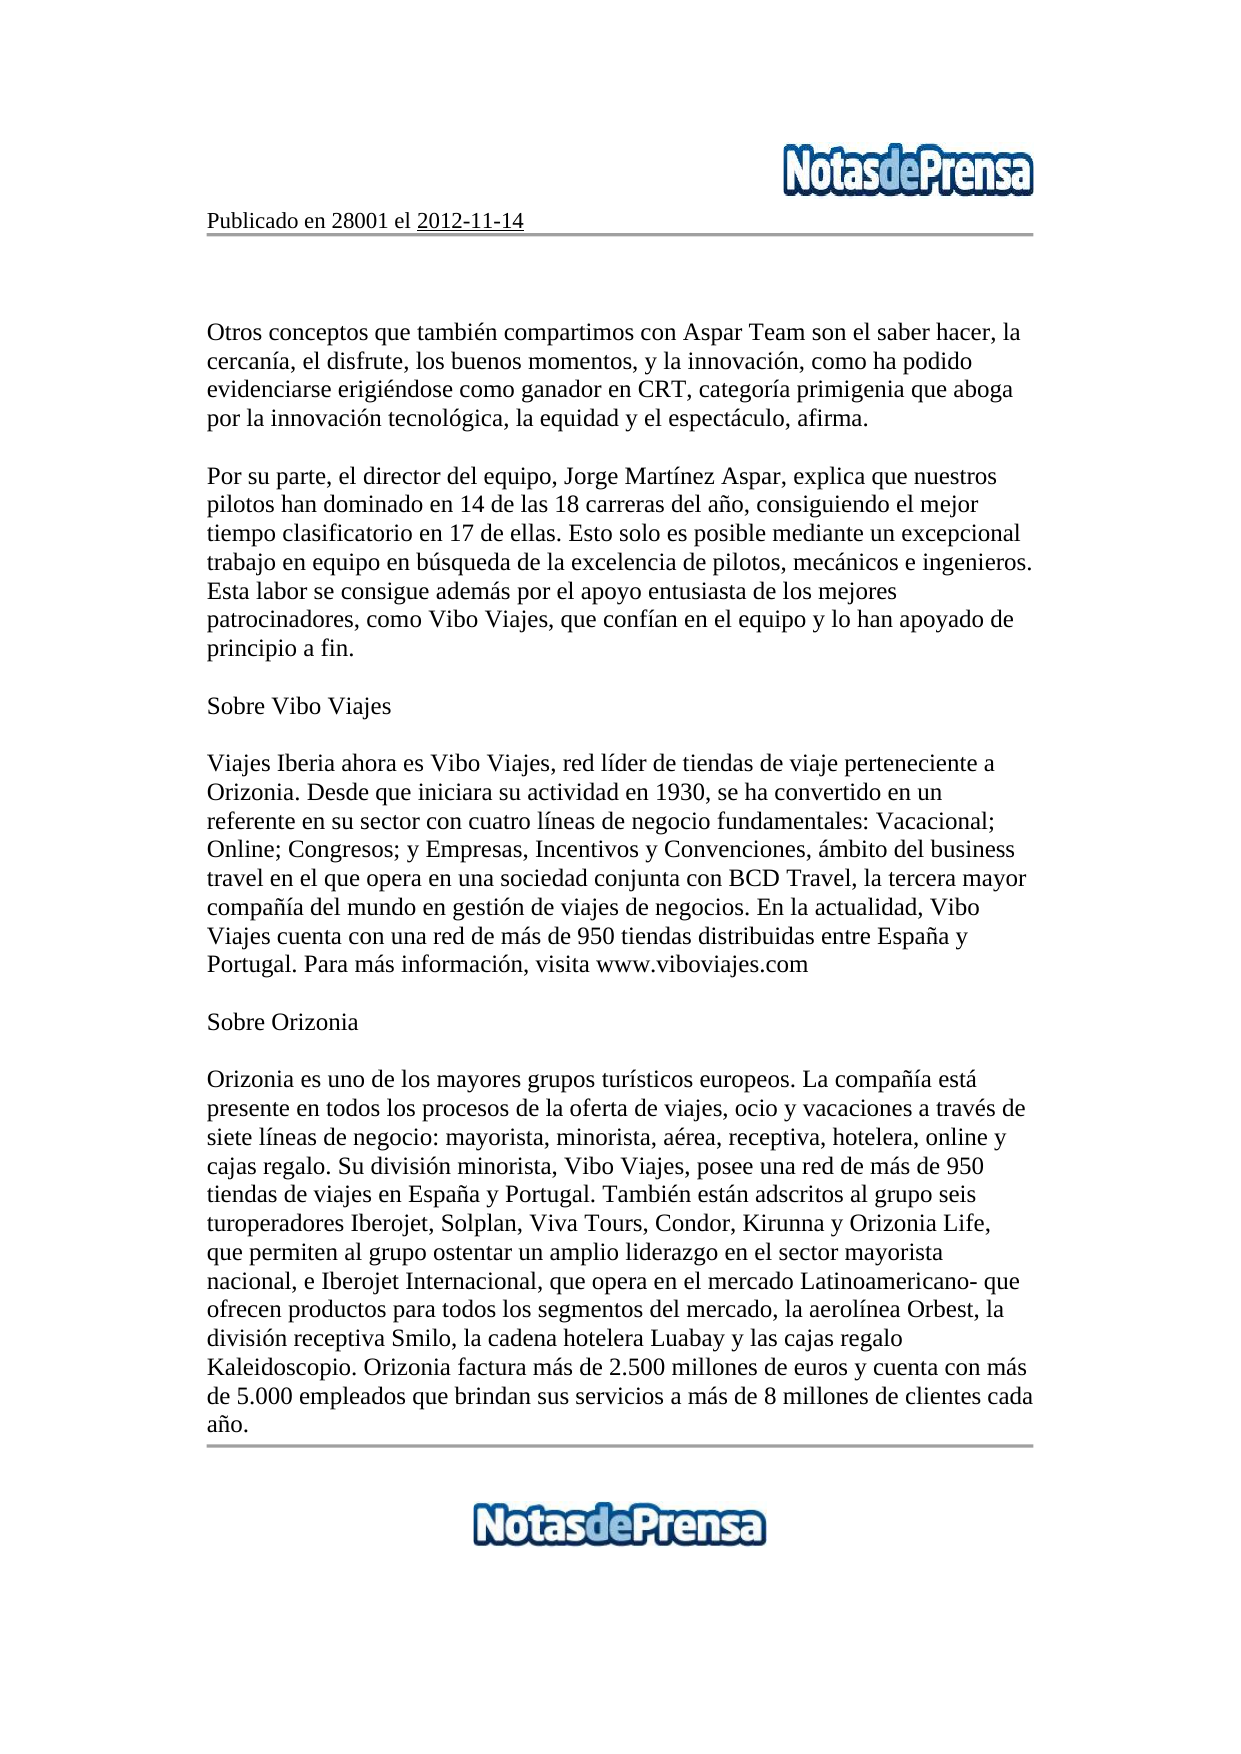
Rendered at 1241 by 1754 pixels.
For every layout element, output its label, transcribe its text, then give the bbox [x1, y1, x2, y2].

picture [783, 142, 1034, 199]
picture [473, 1501, 767, 1548]
